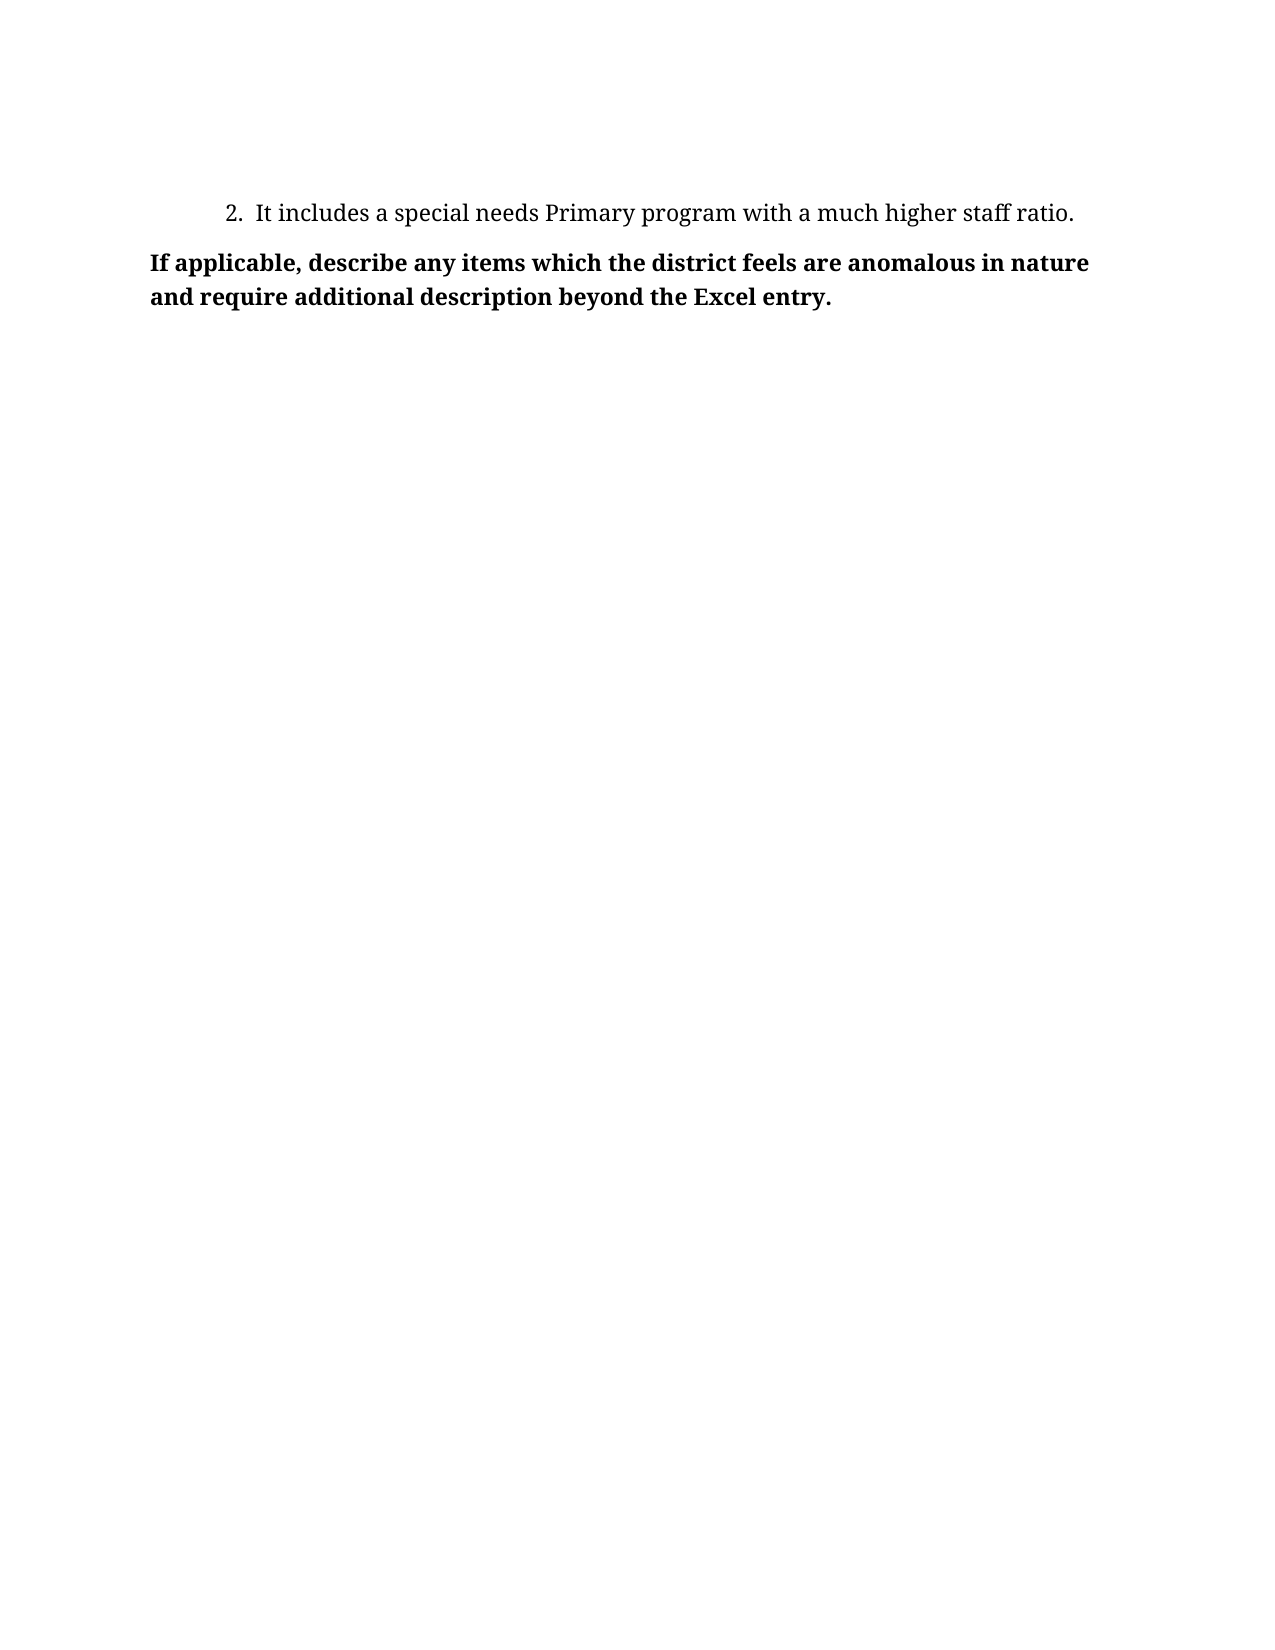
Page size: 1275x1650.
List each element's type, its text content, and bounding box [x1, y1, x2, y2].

list If applicable, describe any items which the district feels are anomalous in nature and require additional description beyond the Excel entry. [150, 247, 1125, 312]
text 2. It includes a special needs Primary program with a much higher staff ratio. [225, 197, 1125, 228]
